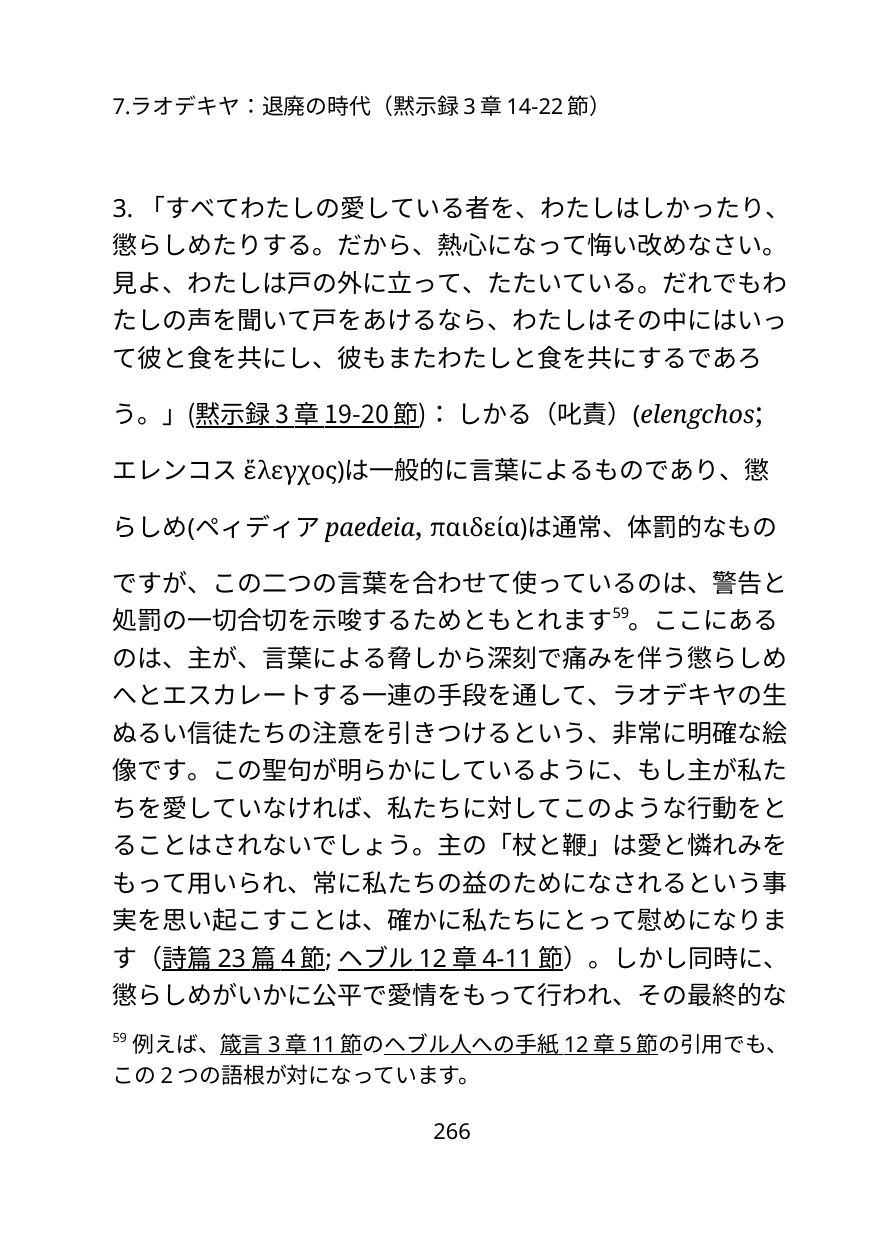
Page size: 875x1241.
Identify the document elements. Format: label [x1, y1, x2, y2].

text [112, 187, 791, 1012]
